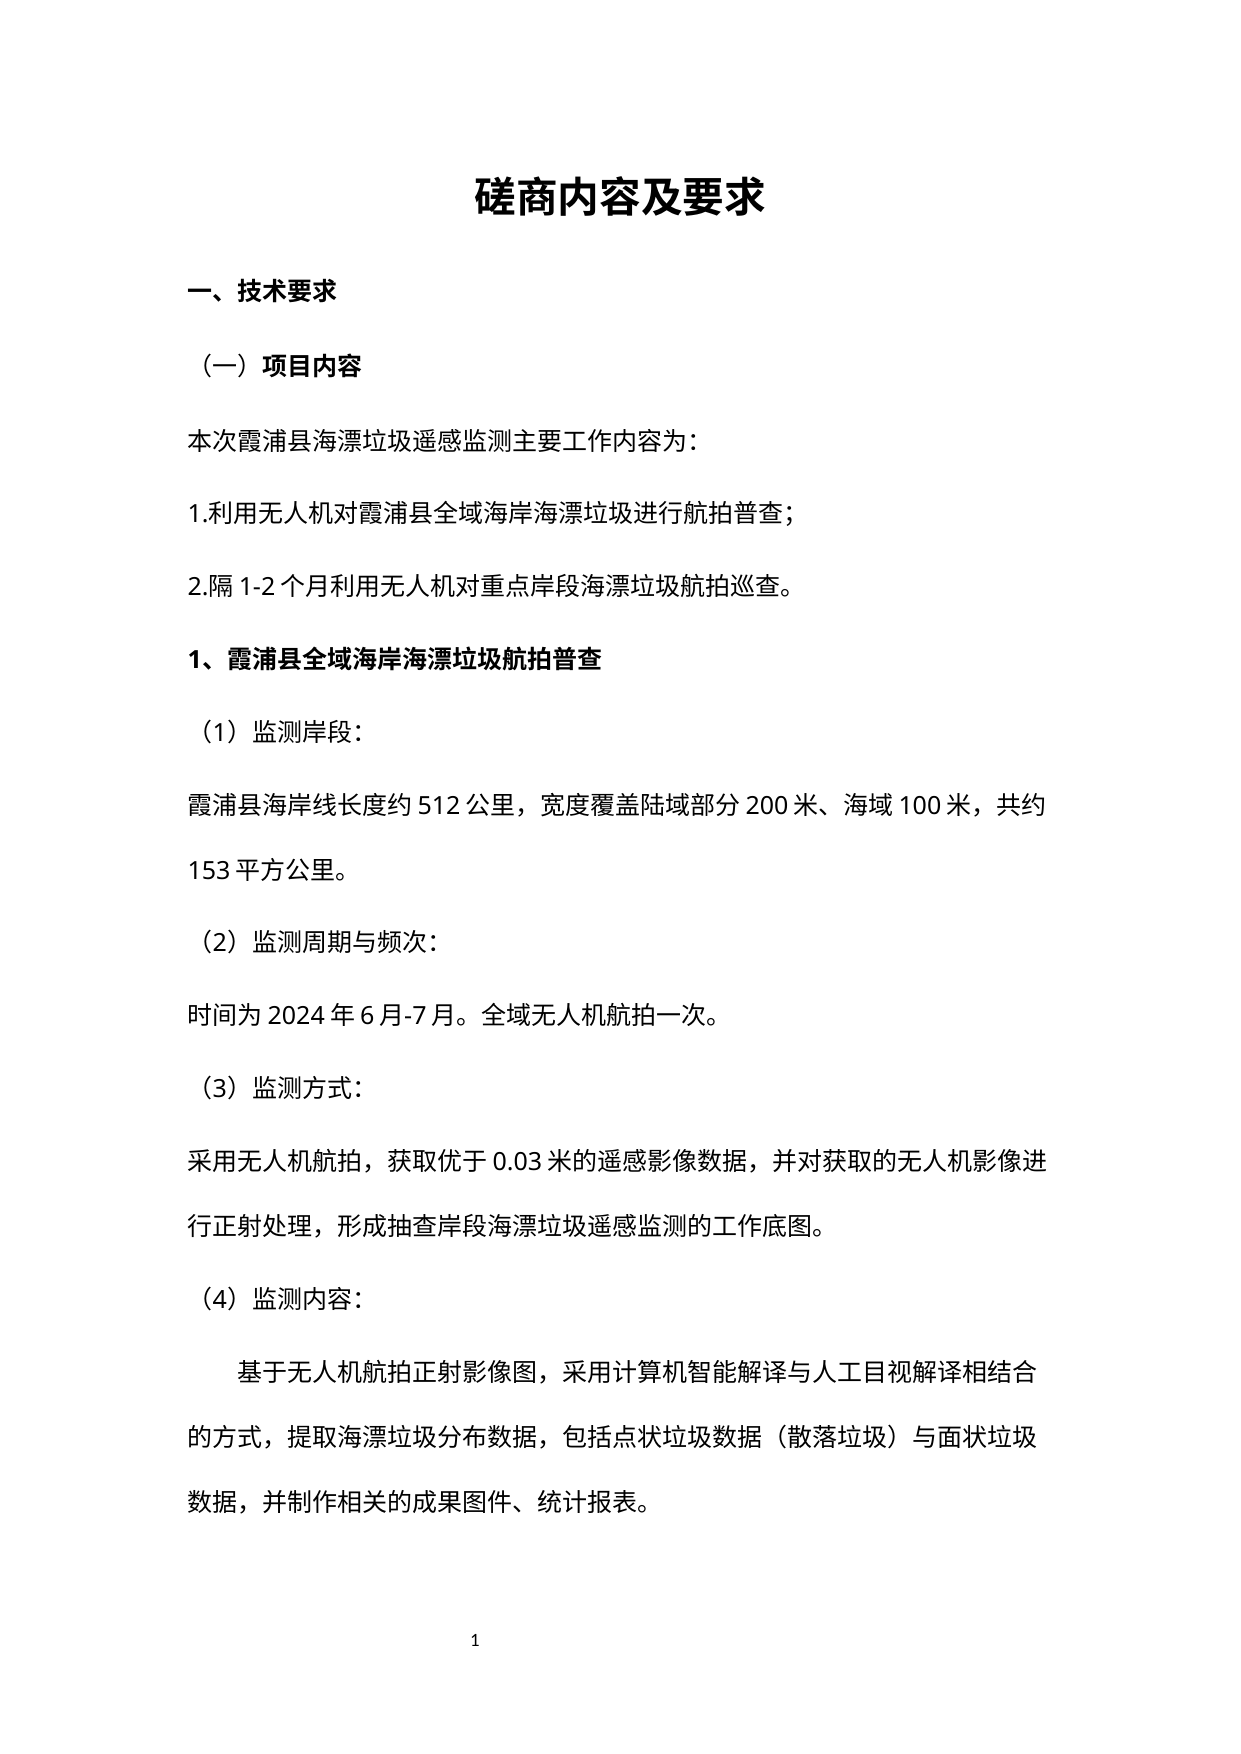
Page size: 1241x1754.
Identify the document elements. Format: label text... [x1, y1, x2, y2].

text 本次霞浦县海漂垃圾遥感监测主要工作内容为： [187, 407, 1053, 472]
text 采用无人机航拍，获取优于0.03米的遥感影像数据，并对获取的无人机影像进行正射处理，形成抽查岸段海漂垃圾遥感监测的工作底图。 [187, 1127, 1053, 1257]
text （4）监测内容： [187, 1265, 1053, 1330]
text 磋商内容及要求 [187, 162, 1053, 227]
text 一、技术要求 [187, 257, 1053, 322]
list 1.利用无人机对霞浦县全域海岸海漂垃圾进行航拍普查； [187, 479, 1053, 544]
text 时间为2024年6月-7月。全域无人机航拍一次。 [187, 981, 1053, 1046]
text 霞浦县海岸线长度约512公里，宽度覆盖陆域部分200米、海域100米，共约153平方公里。 [187, 771, 1053, 901]
text （一）项目内容 [187, 332, 1053, 397]
text （2）监测周期与频次： [187, 908, 1053, 973]
text （3）监测方式： [187, 1054, 1053, 1119]
text （1）监测岸段： [187, 698, 1053, 763]
text 基于无人机航拍正射影像图，采用计算机智能解译与人工目视解译相结合的方式，提取海漂垃圾分布数据，包括点状垃圾数据（散落垃圾）与面状垃圾数据，并制作相关的成果图件、统计报表。 [187, 1338, 1053, 1533]
text 1、霞浦县全域海岸海漂垃圾航拍普查 [187, 625, 1053, 690]
list 2.隔1-2个月利用无人机对重点岸段海漂垃圾航拍巡查。 [187, 552, 1053, 617]
